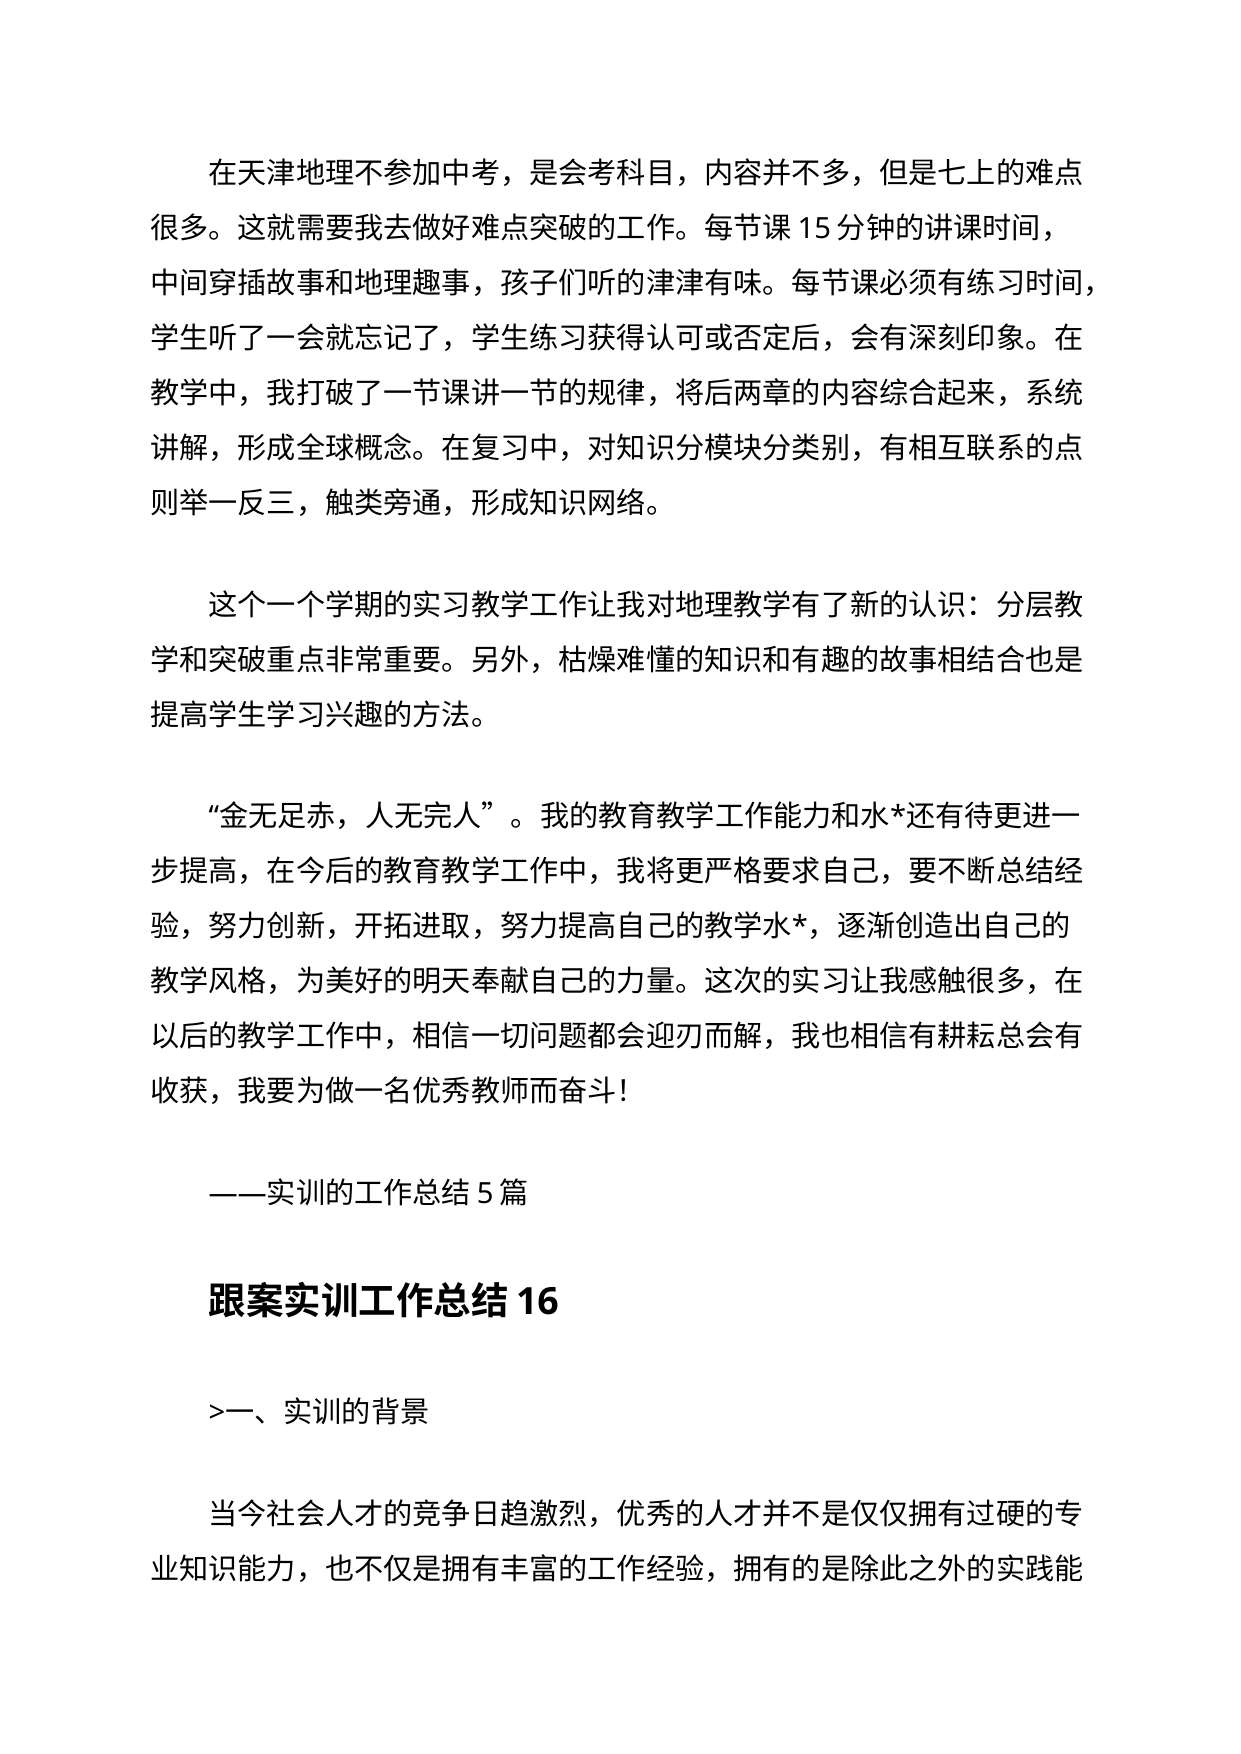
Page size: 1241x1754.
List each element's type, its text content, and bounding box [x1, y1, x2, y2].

text 在天津地理不参加中考，是会考科目，内容并不多，但是七上的难点很多。这就需要我去做好难点突破的工作。每节课15分钟的讲课时间，中间穿插故事和地理趣事，孩子们听的津津有味。每节课必须有练习时间，学生听了一会就忘记了，学生练习获得认可或否定后，会有深刻印象。在教学中，我打破了一节课讲一节的规律，将后两章的内容综合起来，系统讲解，形成全球概念。在复习中，对知识分模块分类别，有相互联系的点则举一反三，触类旁通，形成知识网络。 [150, 150, 1090, 522]
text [150, 1491, 1090, 1588]
text 这个一个学期的实习教学工作让我对地理教学有了新的认识：分层教学和突破重点非常重要。另外，枯燥难懂的知识和有趣的故事相结合也是提高学生学习兴趣的方法。 [150, 581, 1090, 733]
text “金无足赤，人无完人”。我的教育教学工作能力和水*还有待更进一步提高，在今后的教育教学工作中，我将更严格要求自己，要不断总结经验，努力创新，开拓进取，努力提高自己的教学水*，逐渐创造出自己的教学风格，为美好的明天奉献自己的力量。这次的实习让我感触很多，在以后的教学工作中，相信一切问题都会迎刃而解，我也相信有耕耘总会有收获，我要为做一名优秀教师而奋斗！ [150, 793, 1090, 1110]
text >一、实训的背景 [150, 1389, 1090, 1431]
text 跟案实训工作总结16 [150, 1271, 1090, 1326]
text ——实训的工作总结5篇 [150, 1169, 1090, 1212]
